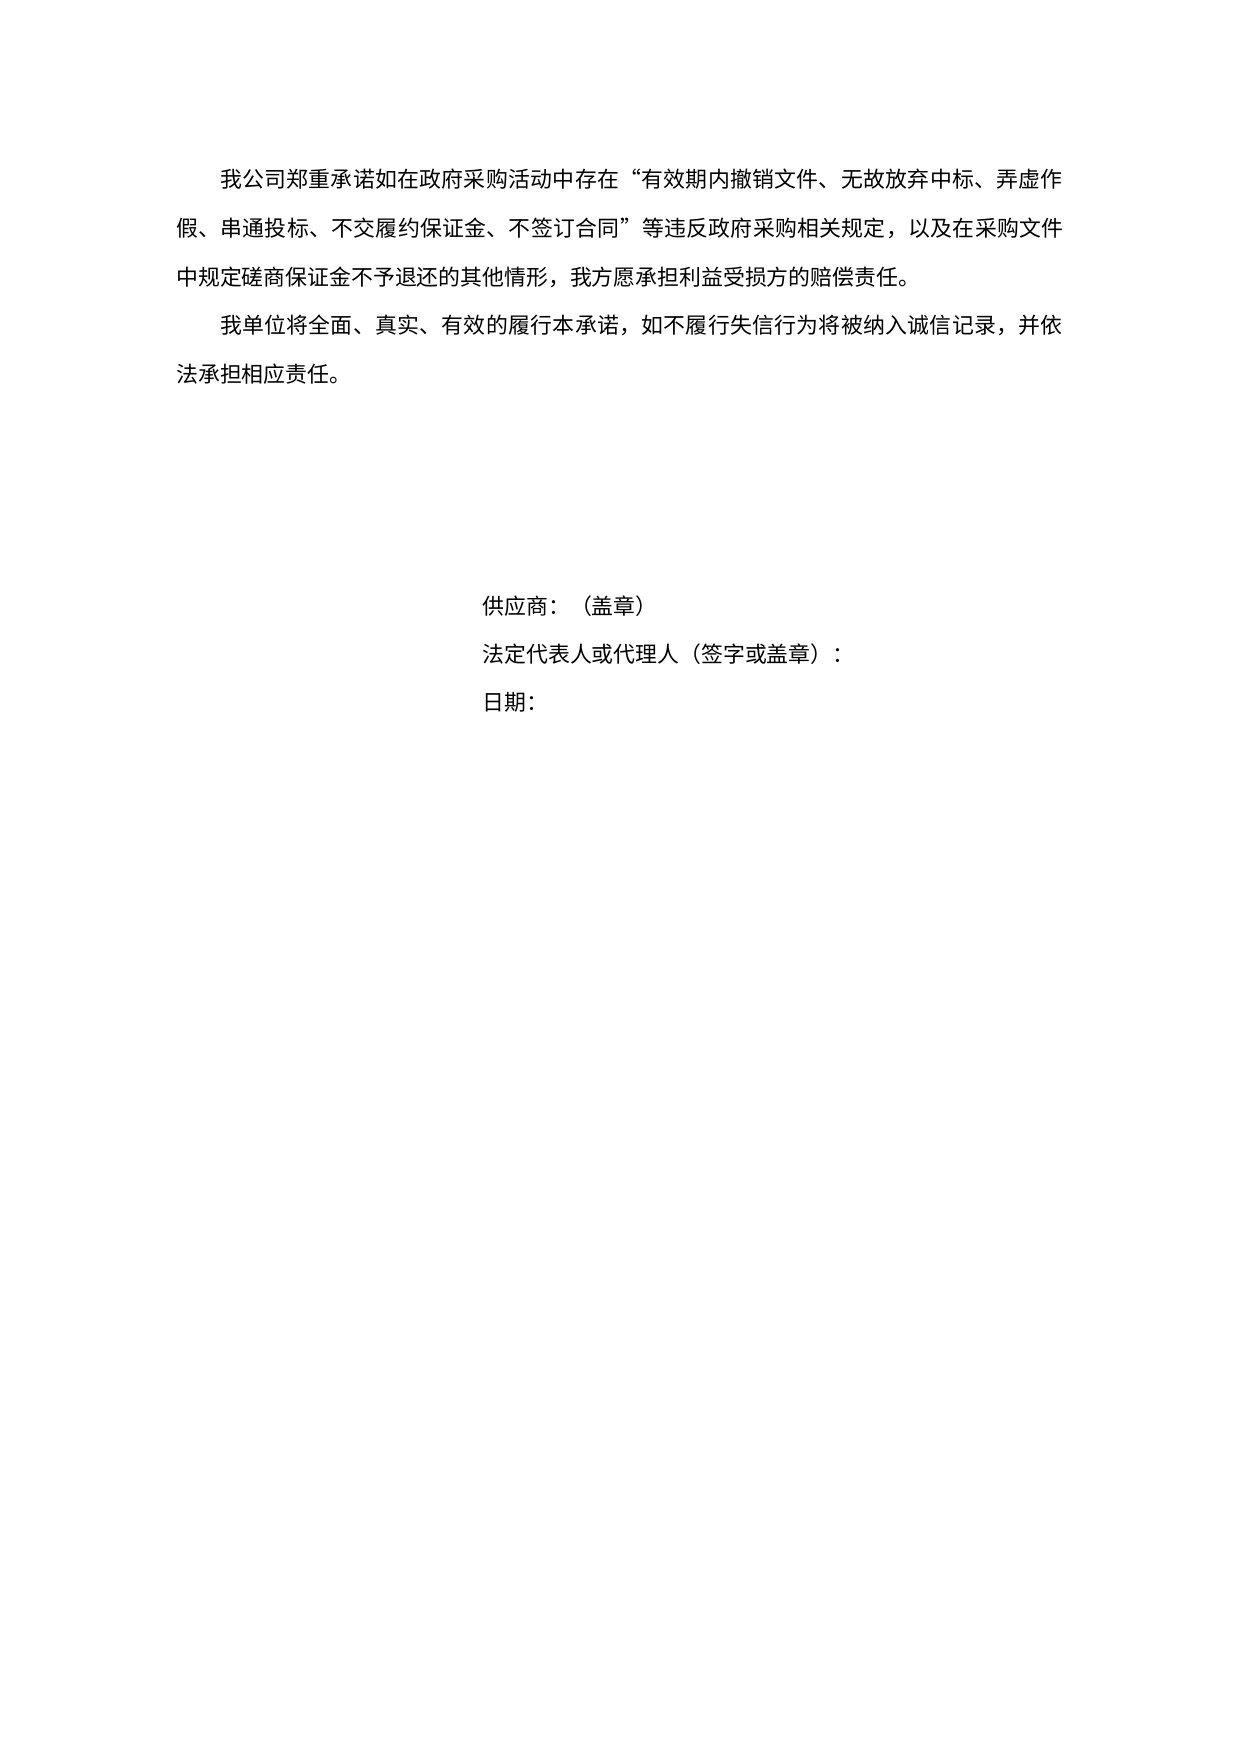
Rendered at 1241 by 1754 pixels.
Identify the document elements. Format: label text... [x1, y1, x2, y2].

text 供应商：（盖章） [438, 588, 1064, 621]
text 法定代表人或代理人（签字或盖章）： [438, 637, 1064, 669]
text 我公司郑重承诺如在政府采购活动中存在“有效期内撤销文件、无故放弃中标、弄虚作假、串通投标、不交履约保证金、不签订合同”等违反政府采购相关规定，以及在采购文件中规定磋商保证金不予退还的其他情形，我方愿承担利益受损方的赔偿责任。 [176, 162, 1064, 292]
text 日期： [438, 685, 1064, 717]
text 我单位将全面、真实、有效的履行本承诺，如不履行失信行为将被纳入诚信记录，并依法承担相应责任。 [176, 308, 1064, 389]
